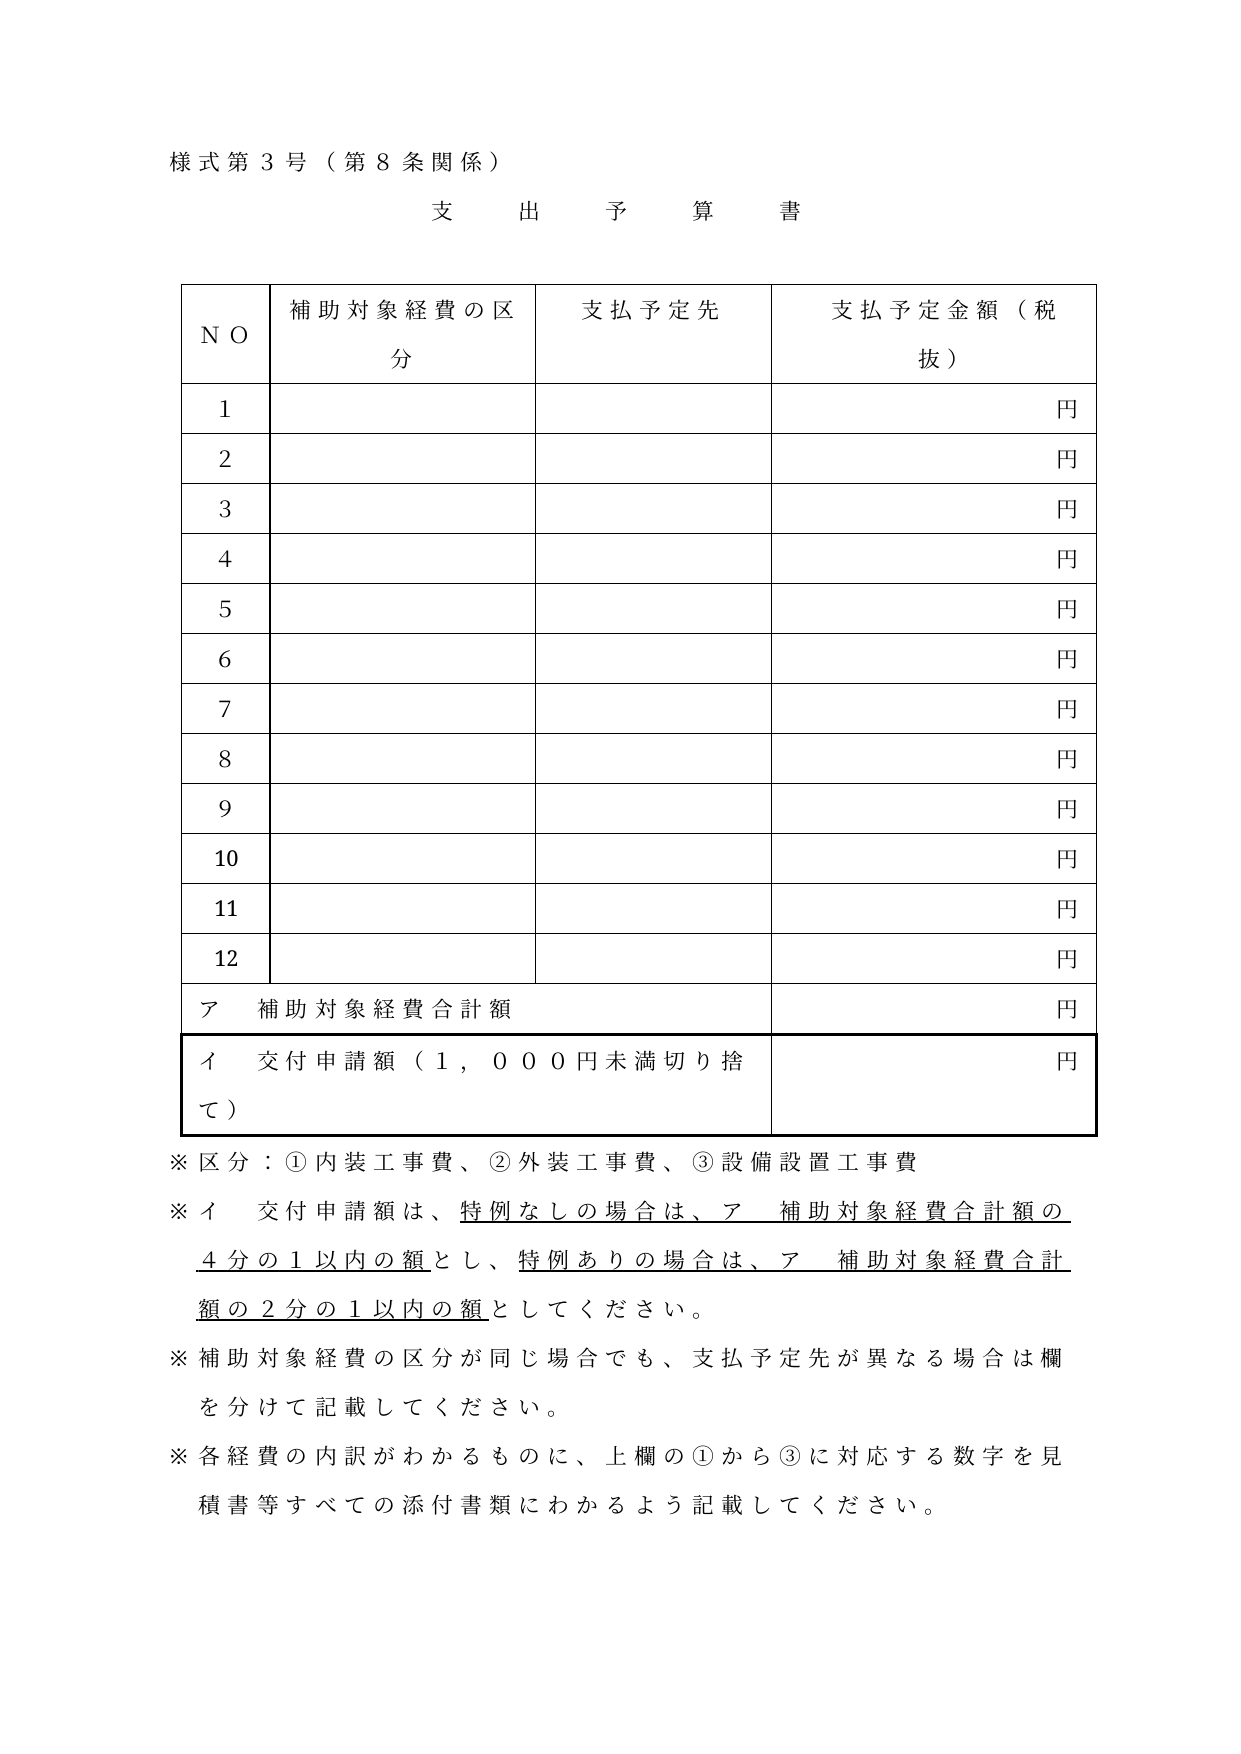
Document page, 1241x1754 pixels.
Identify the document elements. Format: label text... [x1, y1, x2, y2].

table_cell [536, 884, 771, 932]
table_cell [271, 384, 535, 432]
table_cell １ [182, 384, 269, 432]
table_cell ９ [182, 784, 269, 832]
table_cell ア 補助対象経費合計額 [182, 984, 771, 1032]
text 様式第３号（第８条関係） [169, 137, 1071, 186]
table_cell 円 [772, 684, 1096, 732]
table_cell 12 [182, 934, 269, 982]
table_cell 円 [772, 734, 1096, 782]
table_cell 10 [182, 834, 269, 882]
table_cell [271, 584, 535, 632]
table_cell ３ [182, 484, 269, 532]
table_cell 円 [772, 1036, 1095, 1133]
table_cell [271, 934, 535, 982]
table_cell ２ [182, 434, 269, 482]
table_cell 円 [772, 634, 1096, 682]
table_cell 円 [772, 584, 1096, 632]
table_header 支払予定先 [536, 285, 771, 382]
table_cell 円 [772, 484, 1096, 532]
table_cell [271, 434, 535, 482]
table_cell [536, 434, 771, 482]
table_cell 円 [772, 784, 1096, 832]
table_cell [536, 484, 771, 532]
table_cell [536, 384, 771, 432]
table_cell 円 [772, 434, 1096, 482]
text ※各経費の内訳がわかるものに、上欄の①から③に対応する数字を見積書等すべての添付書類にわかるよう記載してください。 [169, 1430, 1071, 1528]
table_cell [271, 484, 535, 532]
text ※イ 交付申請額は、特例なしの場合は、ア 補助対象経費合計額の４分の１以内の額とし、特例ありの場合は、ア 補助対象経費合計額の２分の１以内の額としてください。 [169, 1186, 1071, 1332]
table_cell 円 [772, 984, 1096, 1032]
table_cell イ 交付申請額（１，０００円未満切り捨て） [183, 1036, 771, 1133]
table_cell ６ [182, 634, 269, 682]
table_cell [536, 634, 771, 682]
table_cell [536, 934, 771, 982]
table_cell ８ [182, 734, 269, 782]
table_cell [536, 834, 771, 882]
table_cell [536, 584, 771, 632]
table_cell [271, 534, 535, 582]
table_header 支払予定金額（税抜） [772, 285, 1096, 382]
table_cell [271, 634, 535, 682]
table_cell [271, 884, 535, 932]
table_cell [271, 834, 535, 882]
table_cell ４ [182, 534, 269, 582]
table_cell 円 [772, 534, 1096, 582]
table_cell [536, 684, 771, 732]
table_cell 円 [772, 384, 1096, 432]
table_cell ５ [182, 584, 269, 632]
table_cell ７ [182, 684, 269, 732]
table_header ＮＯ [182, 285, 269, 382]
table_cell 11 [182, 884, 269, 932]
text ※区分：①内装工事費、②外装工事費、③設備設置工事費 [169, 1137, 1071, 1186]
table_cell 円 [772, 834, 1096, 882]
text ※補助対象経費の区分が同じ場合でも、支払予定先が異なる場合は欄を分けて記載してください。 [169, 1332, 1071, 1430]
text 支 出 予 算 書 [169, 186, 1071, 234]
table_cell [271, 684, 535, 732]
table_cell [271, 734, 535, 782]
table_cell [536, 734, 771, 782]
table_cell 円 [772, 884, 1096, 932]
table_cell [536, 784, 771, 832]
table_cell 円 [772, 934, 1096, 982]
table_cell [536, 534, 771, 582]
table_cell [271, 784, 535, 832]
table_header 補助対象経費の区分 [271, 285, 535, 382]
